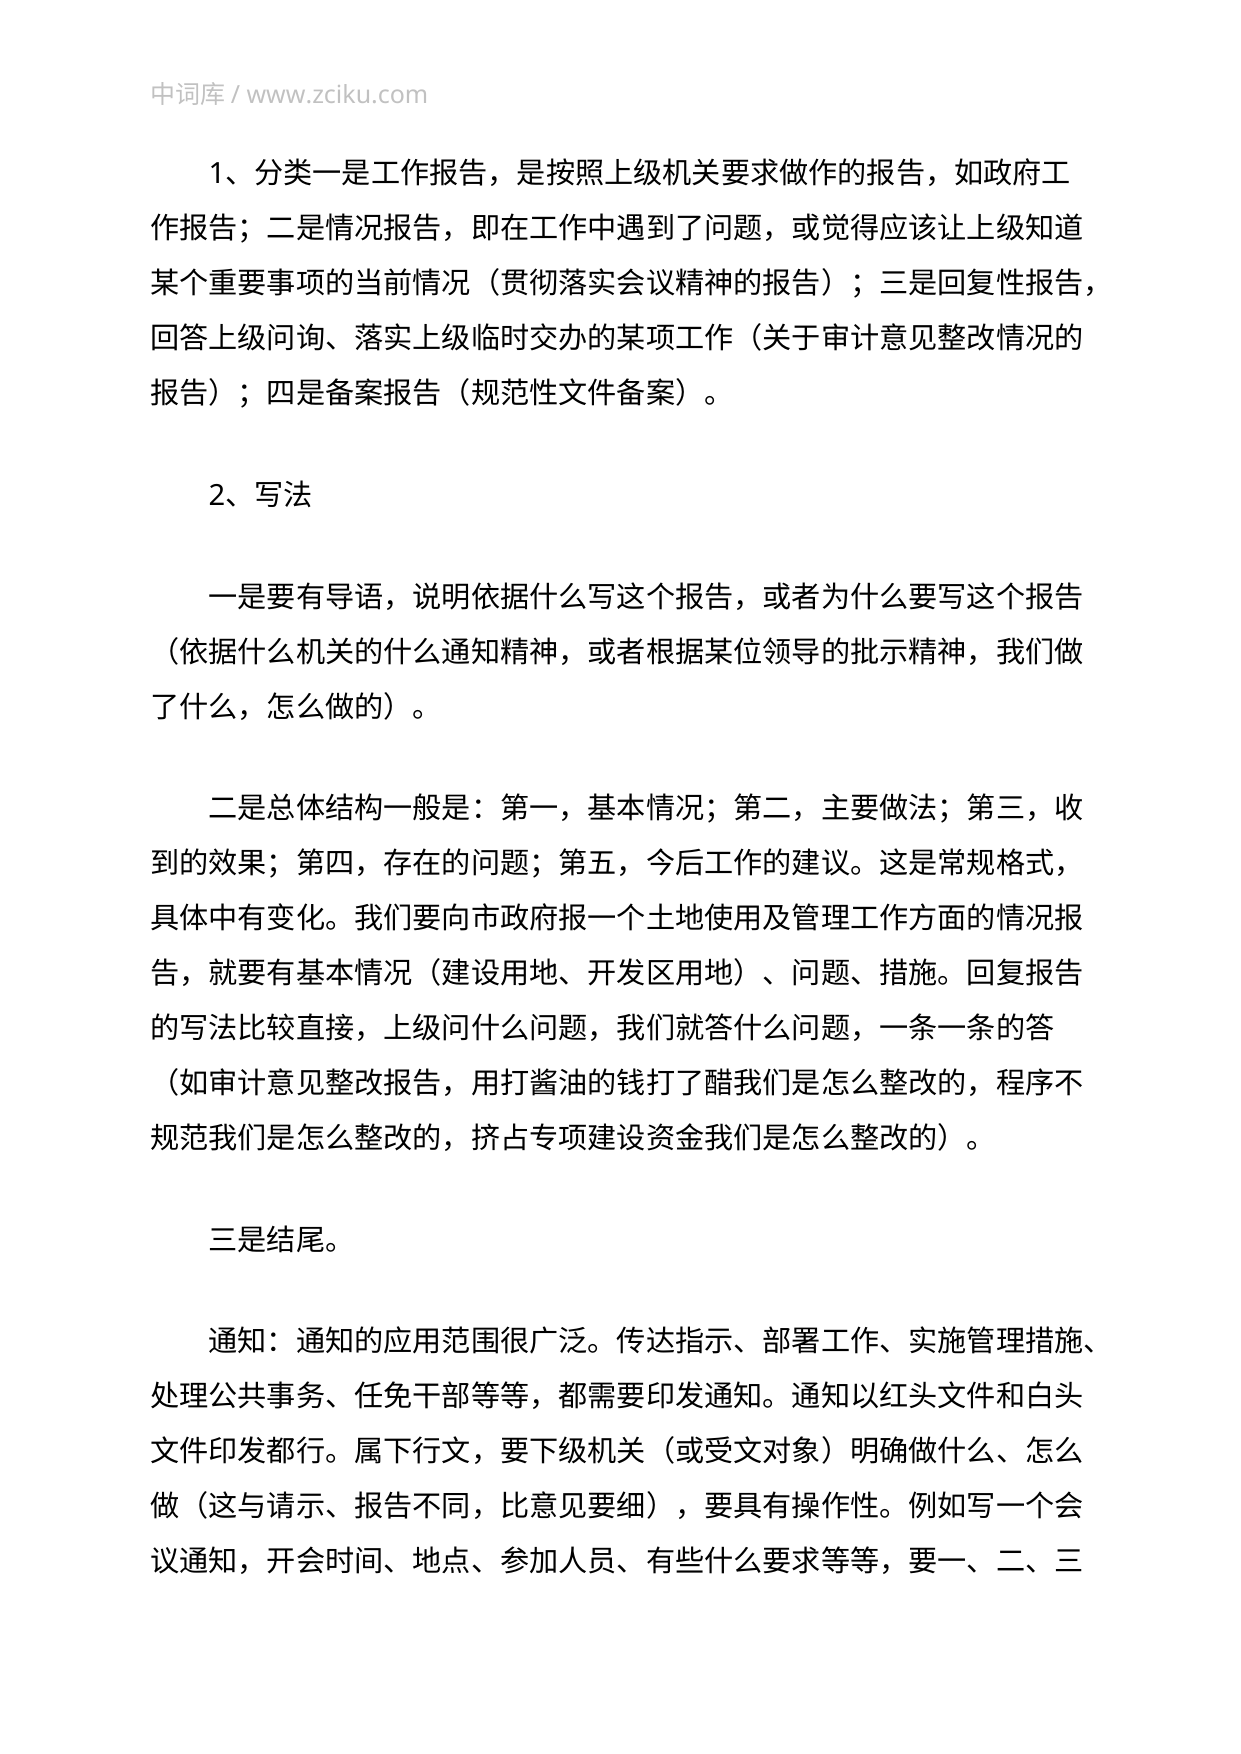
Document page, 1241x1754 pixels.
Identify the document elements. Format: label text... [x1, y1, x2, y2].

text 三是结尾。 [150, 1216, 1090, 1258]
text 二是总体结构一般是：第一，基本情况；第二，主要做法；第三，收到的效果；第四，存在的问题；第五，今后工作的建议。这是常规格式，具体中有变化。我们要向市政府报一个土地使用及管理工作方面的情况报告，就要有基本情况（建设用地、开发区用地）、问题、措施。回复报告的写法比较直接，上级问什么问题，我们就答什么问题，一条一条的答（如审计意见整改报告，用打酱油的钱打了醋我们是怎么整改的，程序不规范我们是怎么整改的，挤占专项建设资金我们是怎么整改的）。 [150, 785, 1090, 1157]
text 一是要有导语，说明依据什么写这个报告，或者为什么要写这个报告（依据什么机关的什么通知精神，或者根据某位领导的批示精神，我们做了什么，怎么做的）。 [150, 573, 1090, 726]
text 1、分类一是工作报告，是按照上级机关要求做作的报告，如政府工作报告；二是情况报告，即在工作中遇到了问题，或觉得应该让上级知道某个重要事项的当前情况（贯彻落实会议精神的报告）；三是回复性报告，回答上级问询、落实上级临时交办的某项工作（关于审计意见整改情况的报告）；四是备案报告（规范性文件备案）。 [150, 150, 1090, 412]
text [150, 1318, 1090, 1580]
text 2、写法 [150, 471, 1090, 514]
